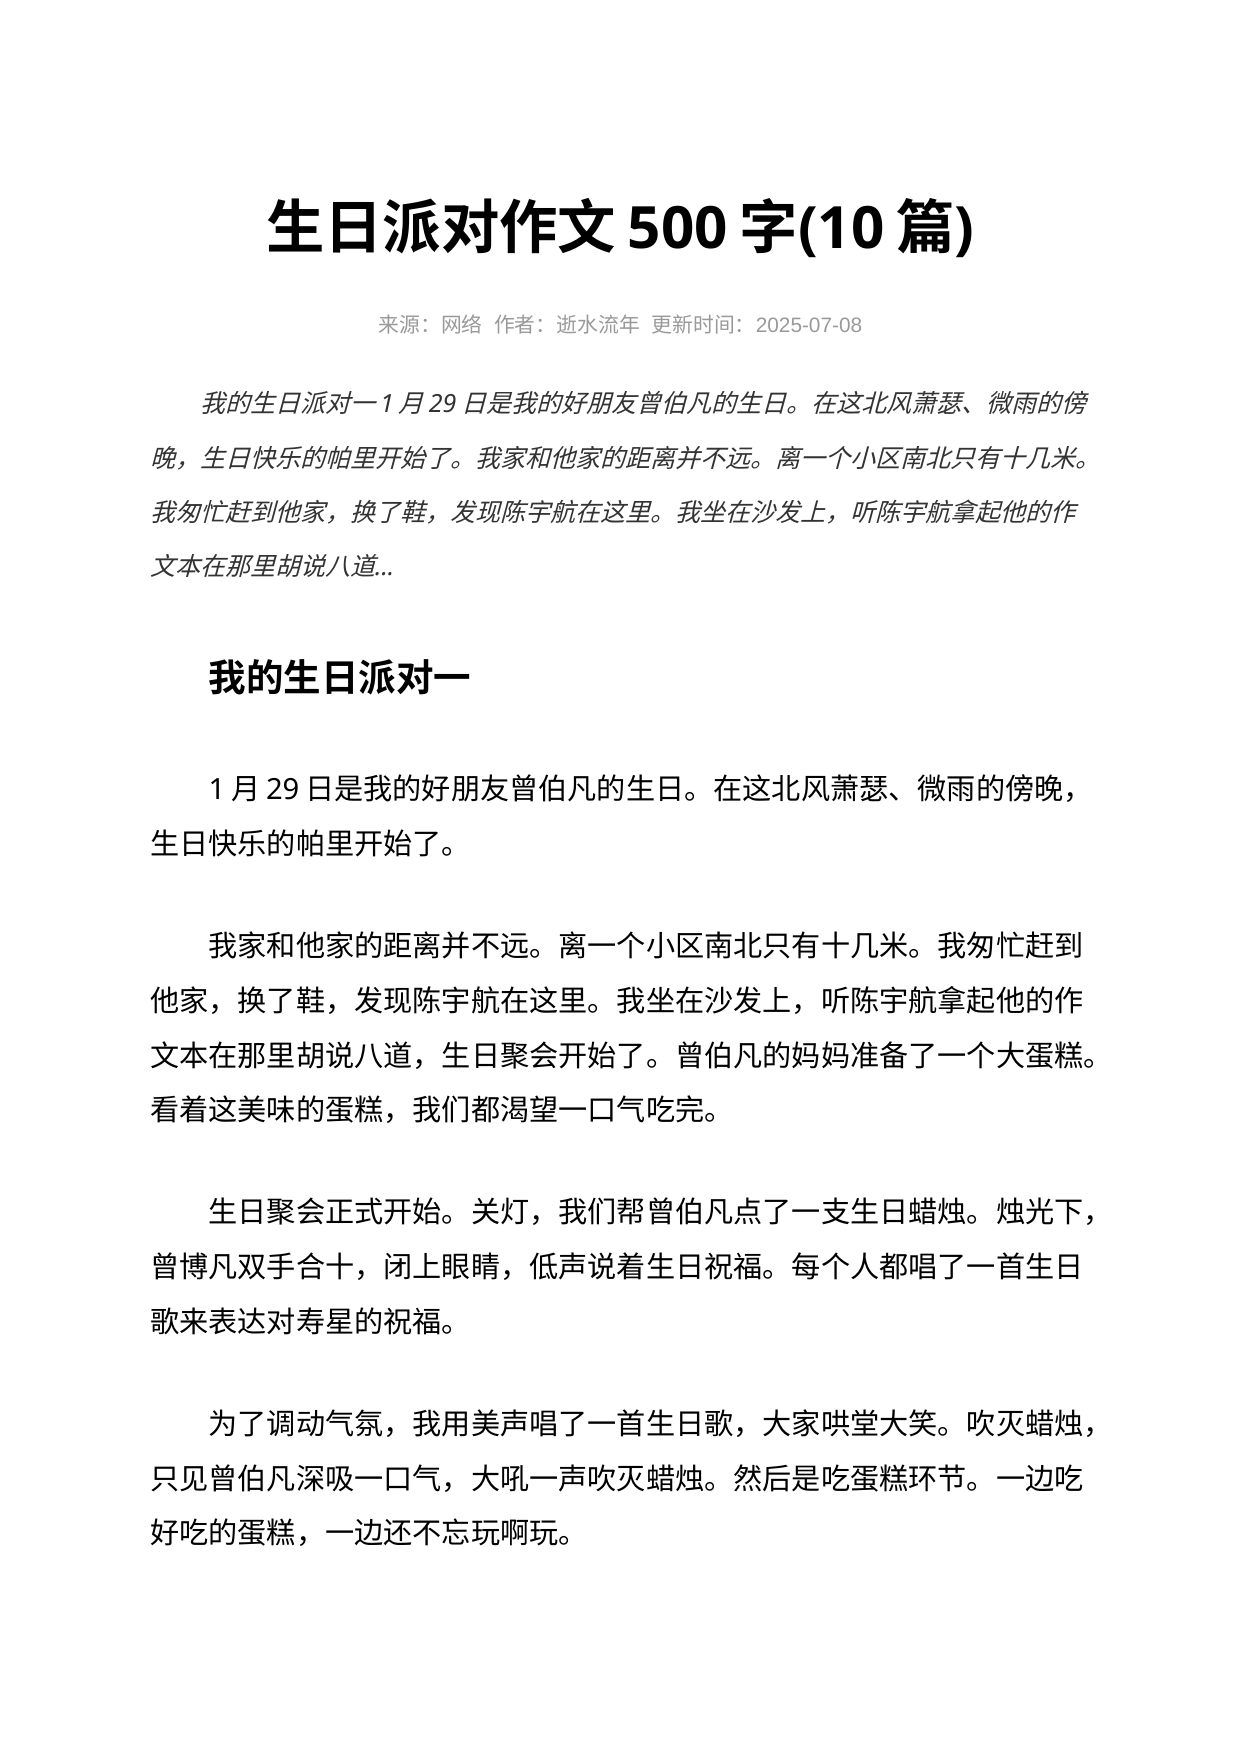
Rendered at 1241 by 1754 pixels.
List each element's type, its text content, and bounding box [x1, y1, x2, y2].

text 生日聚会正式开始。关灯，我们帮曾伯凡点了一支生日蜡烛。烛光下，曾博凡双手合十，闭上眼睛，低声说着生日祝福。每个人都唱了一首生日歌来表达对寿星的祝福。 [150, 1189, 1090, 1341]
subtitle 生日派对作文500字(10篇) [150, 181, 1090, 266]
text 我的生日派对一1月29日是我的好朋友曾伯凡的生日。在这北风萧瑟、微雨的傍晚，生日快乐的帕里开始了。我家和他家的距离并不远。离一个小区南北只有十几米。我匆忙赶到他家，换了鞋，发现陈宇航在这里。我坐在沙发上，听陈宇航拿起他的作文本在那里胡说八道... [150, 384, 1090, 583]
text 为了调动气氛，我用美声唱了一首生日歌，大家哄堂大笑。吹灭蜡烛，只见曾伯凡深吸一口气，大吼一声吹灭蜡烛。然后是吃蛋糕环节。一边吃好吃的蛋糕，一边还不忘玩啊玩。 [150, 1400, 1090, 1552]
text 来源：网络 作者：逝水流年 更新时间：2025-07-08 [150, 313, 1090, 337]
text 我的生日派对一 [150, 648, 1090, 702]
text 1月29日是我的好朋友曾伯凡的生日。在这北风萧瑟、微雨的傍晚，生日快乐的帕里开始了。 [150, 766, 1090, 863]
text 我家和他家的距离并不远。离一个小区南北只有十几米。我匆忙赶到他家，换了鞋，发现陈宇航在这里。我坐在沙发上，听陈宇航拿起他的作文本在那里胡说八道，生日聚会开始了。曾伯凡的妈妈准备了一个大蛋糕。看着这美味的蛋糕，我们都渴望一口气吃完。 [150, 922, 1090, 1129]
